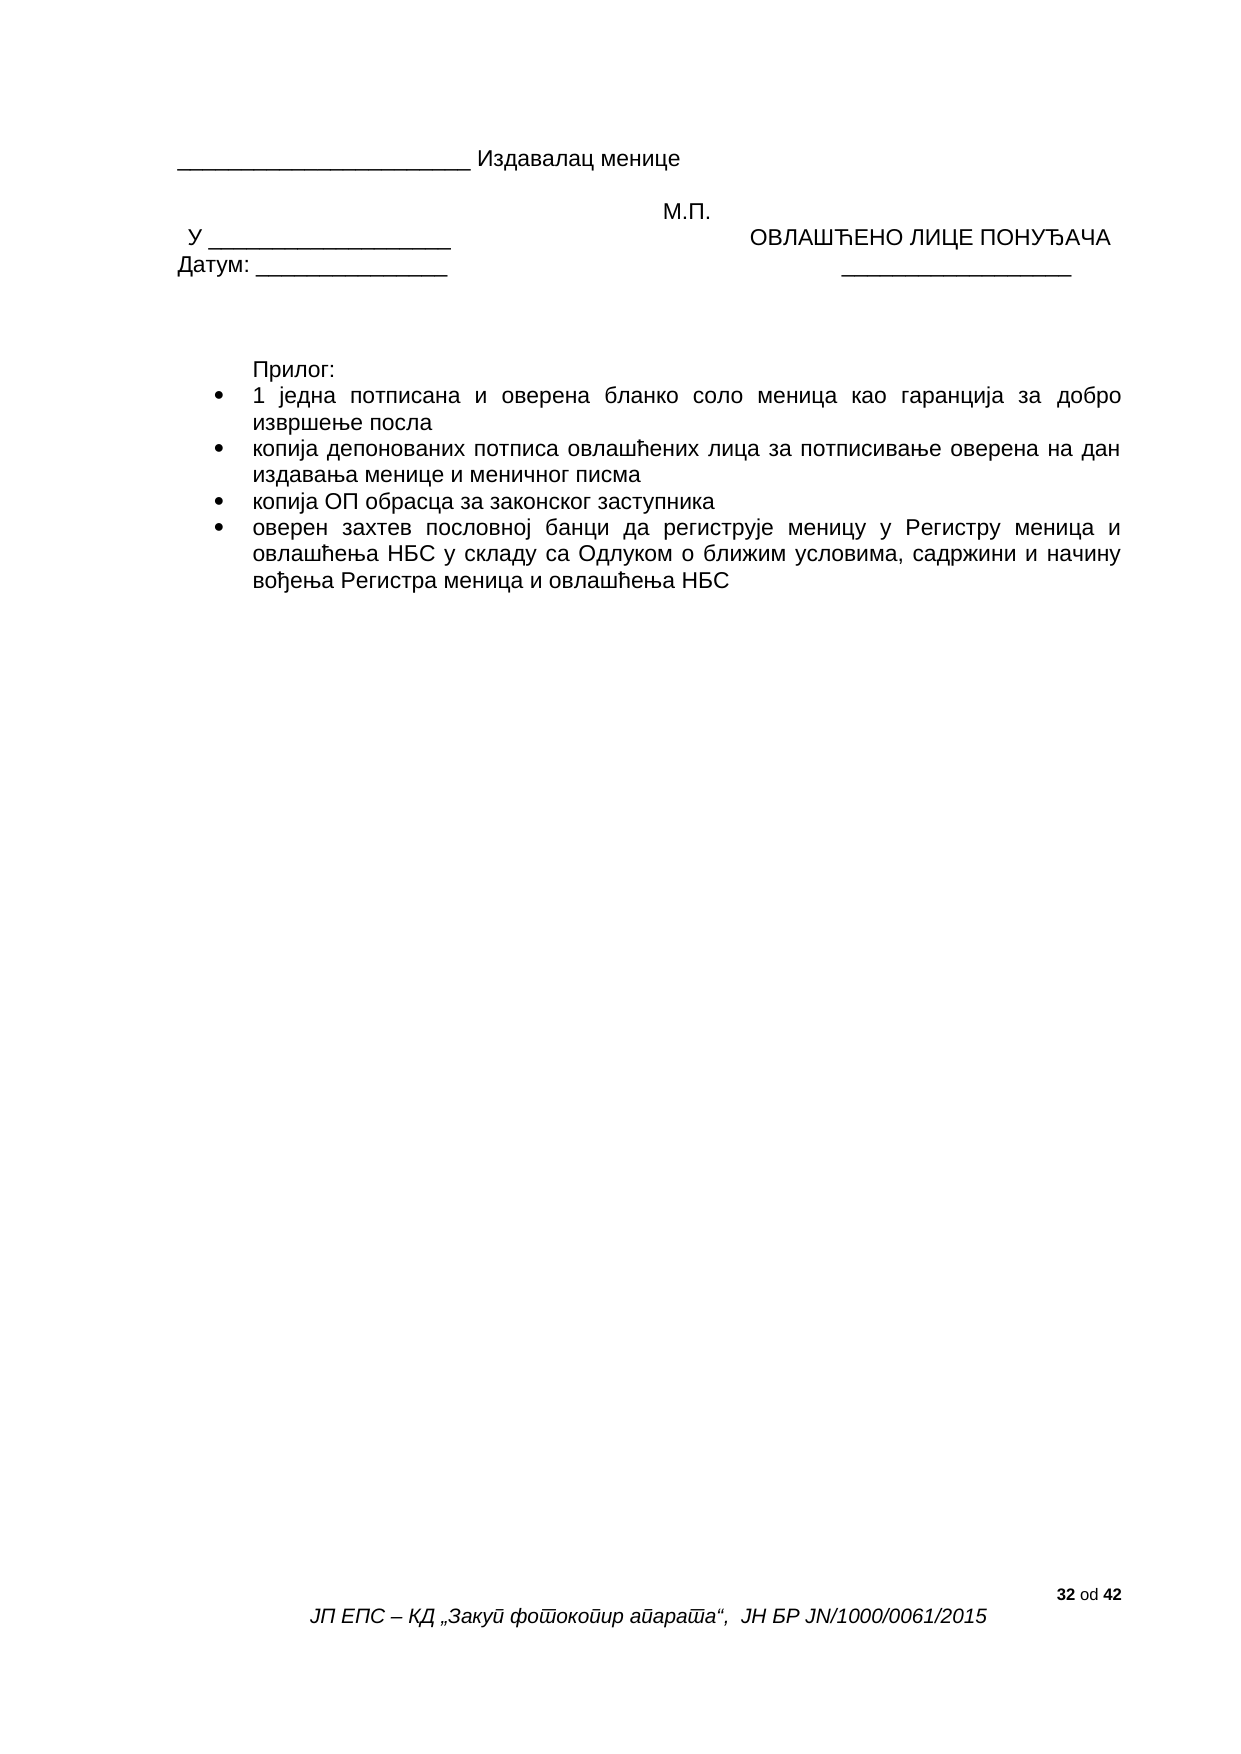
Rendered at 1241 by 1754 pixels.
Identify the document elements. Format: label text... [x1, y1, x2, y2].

text Прилог: [177, 356, 1121, 382]
text _______________________ Издaвaлaц мeницe [177, 145, 1121, 171]
list копија депонованих потписа овлашћених лица за потписивање оверена на дан издавања менице и меничног писма [215, 435, 1121, 488]
text Дaтум: _______________ __________________ [177, 251, 1121, 277]
list копија ОП обрасца за законског заступника [215, 488, 1121, 514]
text М.П. [252, 198, 1121, 224]
list 1 једна потписана и оверена бланко соло меница као гаранција за добро извршење посла [215, 382, 1121, 435]
text У ___________________ OВЛAШЋEНO ЛИЦE ПOНУЂAЧA [177, 224, 1121, 251]
list оверен захтев пословној банци да региструје меницу у Регистру меница и овлашћења НБС у складу са Одлуком о ближим условима, садржини и начину вођења Регистра меница и овлашћења НБС [215, 514, 1121, 593]
